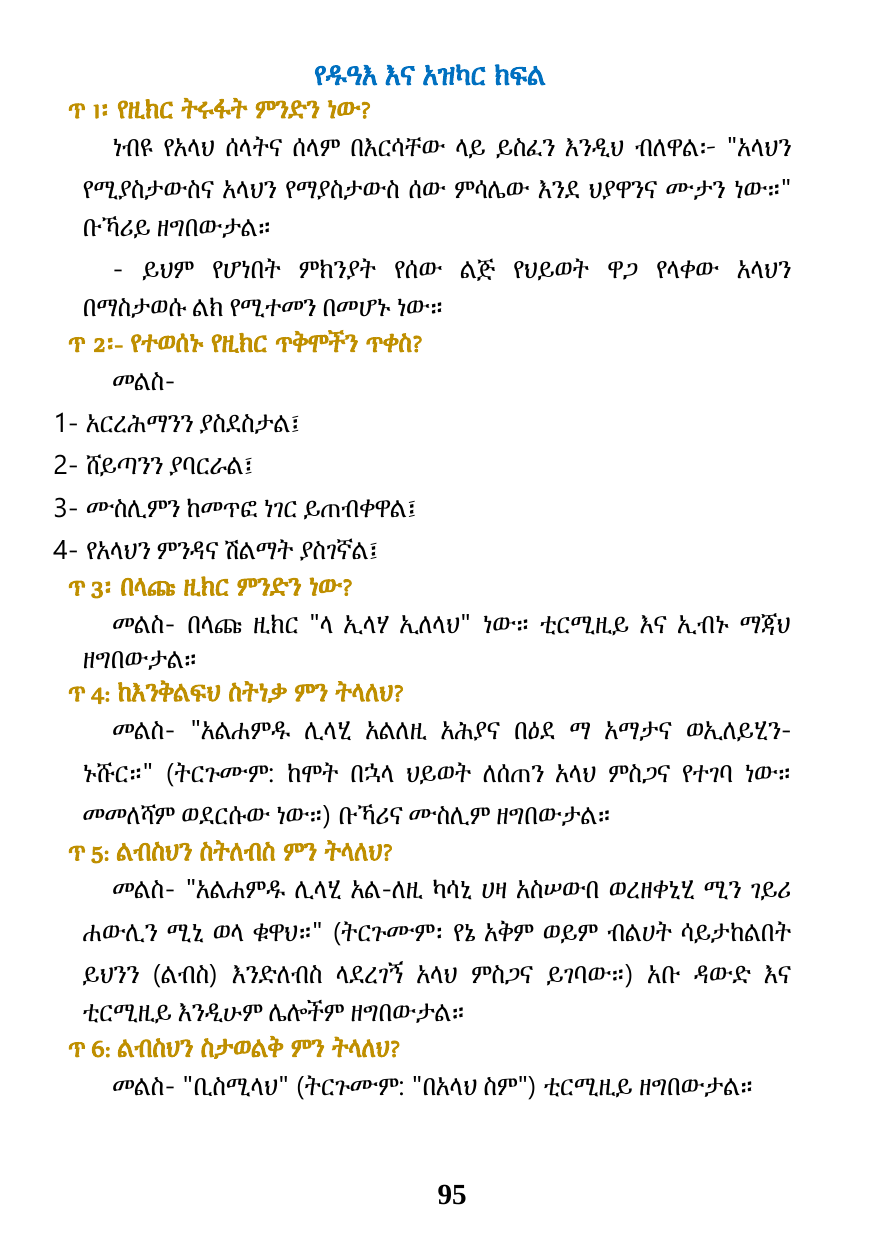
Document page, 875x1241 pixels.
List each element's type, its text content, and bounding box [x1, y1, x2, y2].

text መልስ- "አልሐምዱ ሊላሂ አልለዚ አሕያና በዕደ ማ አማታና ወኢለይሂን-ኑሹር።" (ትርጉሙም: ከሞት በኋላ ህይወት ለሰጠን አላህ ምስጋና የተገባ ነው። መመለሻም ወደርሱው ነው።) ቡኻሪና ሙስሊም ዘግበውታል። [83, 710, 791, 831]
subtitle የዱዓእ እና አዝካር ክፍል [68, 59, 791, 89]
subtitle ጥ5: ልብስህን ስትለብስ ምን ትላለህ? [68, 836, 791, 865]
text ነብዩ የአላህ ሰላትና ሰላም በእርሳቸው ላይ ይስፈን እንዲህ ብለዋል፦ "አላህን የሚያስታውስና አላህን የማያስታውስ ሰው ምሳሌው እንደ ህያዋንና ሙታን ነው።" ቡኻሪይ ዘግበውታል። [83, 127, 791, 243]
text መልስ- [83, 360, 791, 397]
subtitle ጥ3፡ በላጩ ዚክር ምንድን ነው? [68, 571, 791, 600]
subtitle ጥ6: ልብስህን ስታወልቅ ምን ትላለህ? [68, 1033, 791, 1061]
text መልስ- "አልሐምዱ ሊላሂ አል-ለዚ ካሳኒ ሀዛ አስሠውበ ወረዘቀኒሂ ሚን ገይሪ ሐውሊን ሚኒ ወላ ቁዋህ።" (ትርጉሙም፡ የኔ አቅም ወይም ብልሀት ሳይታከልበት ይህንን (ልብስ) እንድለብስ ላደረገኝ አላህ ምስጋና ይገባው።) አቡ ዳውድ እና ቲርሚዚይ እንዲሁም ሌሎችም ዘግበውታል። [83, 869, 791, 1028]
text መልስ- በላጩ ዚክር "ላ ኢላሃ ኢለላህ" ነው። ቲርሚዚይ እና ኢብኑ ማጃህ ዘግበውታል። [83, 604, 791, 673]
text - ይህም የሆነበት ምክንያት የሰው ልጅ የህይወት ዋጋ የላቀው አላህን በማስታወሱ ልክ የሚተመን በመሆኑ ነው። [83, 248, 791, 323]
text 3- ሙስሊምን ከመጥፎ ነገር ይጠብቀዋል፤ [53, 487, 791, 524]
subtitle ጥ 2፡- የተወሰኑ የዚክር ጥቅሞችን ጥቀስ? [68, 328, 791, 356]
subtitle ጥ 1፡ የዚክር ትሩፋት ምንድን ነው? [68, 94, 791, 122]
text 1- አርረሕማንን ያስደስታል፤ [53, 403, 791, 439]
subtitle ጥ4: ከእንቅልፍህ ስትነቃ ምን ትላለህ? [68, 677, 791, 706]
text 4- የአላህን ምንዳና ሽልማት ያስገኛል፤ [53, 529, 791, 566]
text መልስ- "ቢስሚላህ" (ትርጉሙም: "በአላህ ስም") ቲርሚዚይ ዘግበውታል። [83, 1065, 791, 1102]
text 2- ሸይጣንን ያባርራል፤ [53, 445, 791, 482]
